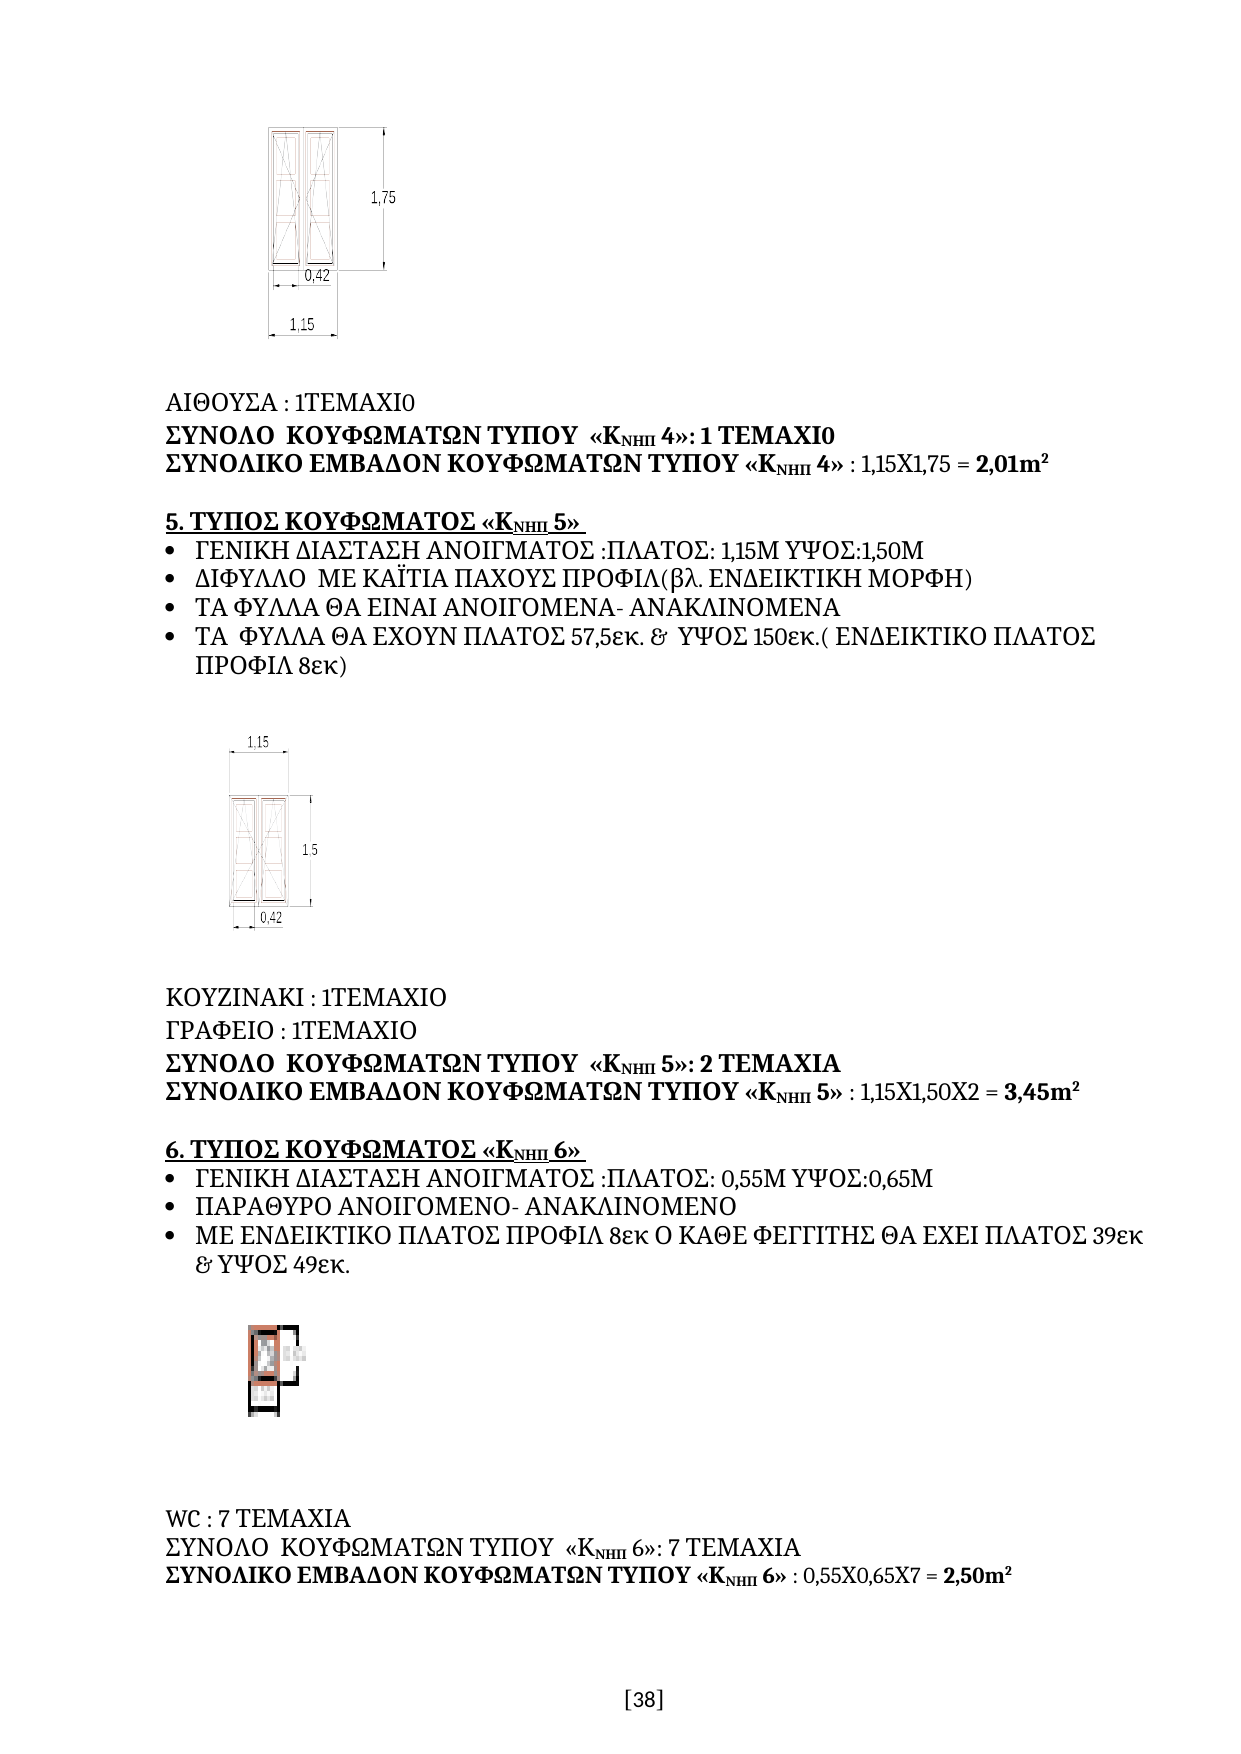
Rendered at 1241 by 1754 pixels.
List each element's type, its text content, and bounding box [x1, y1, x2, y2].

list ΓΕΝΙΚΗ ΔΙΑΣΤΑΣΗ ΑΝΟΙΓΜΑΤΟΣ :ΠΛΑΤΟΣ: 0,55Μ ΥΨΟΣ:0,65Μ [165, 1164, 1166, 1193]
list ΣΥΝΟΛΟ ΚΟΥΦΩΜΑΤΩΝ ΤΥΠΟΥ «ΚΝΗΠ 6»: 7 ΤΕΜΑΧΙΑ [165, 1534, 1166, 1563]
list ΜΕ ΕΝΔΕΙΚΤΙΚΟ ΠΛΑΤΟΣ ΠΡΟΦΙΛ 8εκ Ο ΚΑΘΕ ΦΕΓΓΙΤΗΣ ΘΑ ΕΧΕΙ ΠΛΑΤΟΣ 39εκ & ΥΨΟΣ 49εκ. [165, 1222, 1166, 1279]
list ΓΕΝΙΚΗ ΔΙΑΣΤΑΣΗ ΑΝΟΙΓΜΑΤΟΣ :ΠΛΑΤΟΣ: 1,15Μ ΥΨΟΣ:1,50Μ [165, 537, 1166, 565]
list ΠΑΡΑΘΥΡΟ ΑΝΟΙΓΟΜΕΝΟ- ΑΝΑΚΛΙΝΟΜΕΝΟ [165, 1193, 1166, 1222]
list ΣΥΝΟΛΙΚΟ ΕΜΒΑΔΟΝ ΚΟΥΦΩΜΑΤΩΝ ΤΥΠΟΥ «ΚΝΗΠ 5» : 1,15Χ1,50Χ2 = 3,45m2 [165, 1078, 1166, 1107]
list ΤΑ ΦΥΛΛΑ ΘΑ ΕΧΟΥΝ ΠΛΑΤΟΣ 57,5εκ. & ΥΨΟΣ 150εκ.( ΕΝΔΕΙΚΤΙΚΟ ΠΛΑΤΟΣ ΠΡΟΦΙΛ 8εκ) [165, 623, 1166, 680]
text ΚΟΥΖΙΝΑΚΙ : 1ΤΕΜΑΧΙΟ [165, 983, 1166, 1012]
text ΑΙΘΟΥΣΑ : 1ΤΕΜΑΧΙ0 [165, 389, 1166, 417]
list ΣΥΝΟΛΟ ΚΟΥΦΩΜΑΤΩΝ ΤΥΠΟΥ «ΚΝΗΠ 4»: 1 ΤΕΜΑΧΙ0 [165, 422, 1166, 450]
list ΣΥΝΟΛΙΚΟ ΕΜΒΑΔΟΝ ΚΟΥΦΩΜΑΤΩΝ ΤΥΠΟΥ «ΚΝΗΠ 4» : 1,15Χ1,75 = 2,01m2 [165, 450, 1166, 479]
list WC : 7 ΤΕΜΑΧΙΑ [165, 1505, 1166, 1534]
list ΔΙΦΥΛΛΟ ΜΕ ΚΑΪΤΙΑ ΠΑΧΟΥΣ ΠΡΟΦΙΛ(βλ. ΕΝΔΕΙΚΤΙΚΗ ΜΟΡΦΗ) [165, 565, 1166, 594]
list 6. ΤΥΠΟΣ ΚΟΥΦΩΜΑΤΟΣ «ΚΝΗΠ 6» [165, 1136, 1166, 1164]
list ΤΑ ΦΥΛΛΑ ΘΑ ΕΙΝΑΙ ΑΝΟΙΓΟΜΕΝΑ- ΑΝΑΚΛΙΝΟΜΕΝΑ [165, 594, 1166, 623]
list 5. ΤΥΠΟΣ ΚΟΥΦΩΜΑΤΟΣ «ΚΝΗΠ 5» [165, 508, 1166, 537]
list ΣΥΝΟΛΙΚΟ ΕΜΒΑΔΟΝ ΚΟΥΦΩΜΑΤΩΝ ΤΥΠΟΥ «ΚΝΗΠ 6» : 0,55Χ0,65Χ7 = 2,50m2 [165, 1563, 1166, 1589]
text ΓΡΑΦΕΙΟ : 1ΤΕΜΑΧΙΟ [165, 1017, 1166, 1045]
list ΣΥΝΟΛΟ ΚΟΥΦΩΜΑΤΩΝ ΤΥΠΟΥ «ΚΝΗΠ 5»: 2 ΤΕΜΑΧΙΑ [165, 1049, 1166, 1078]
